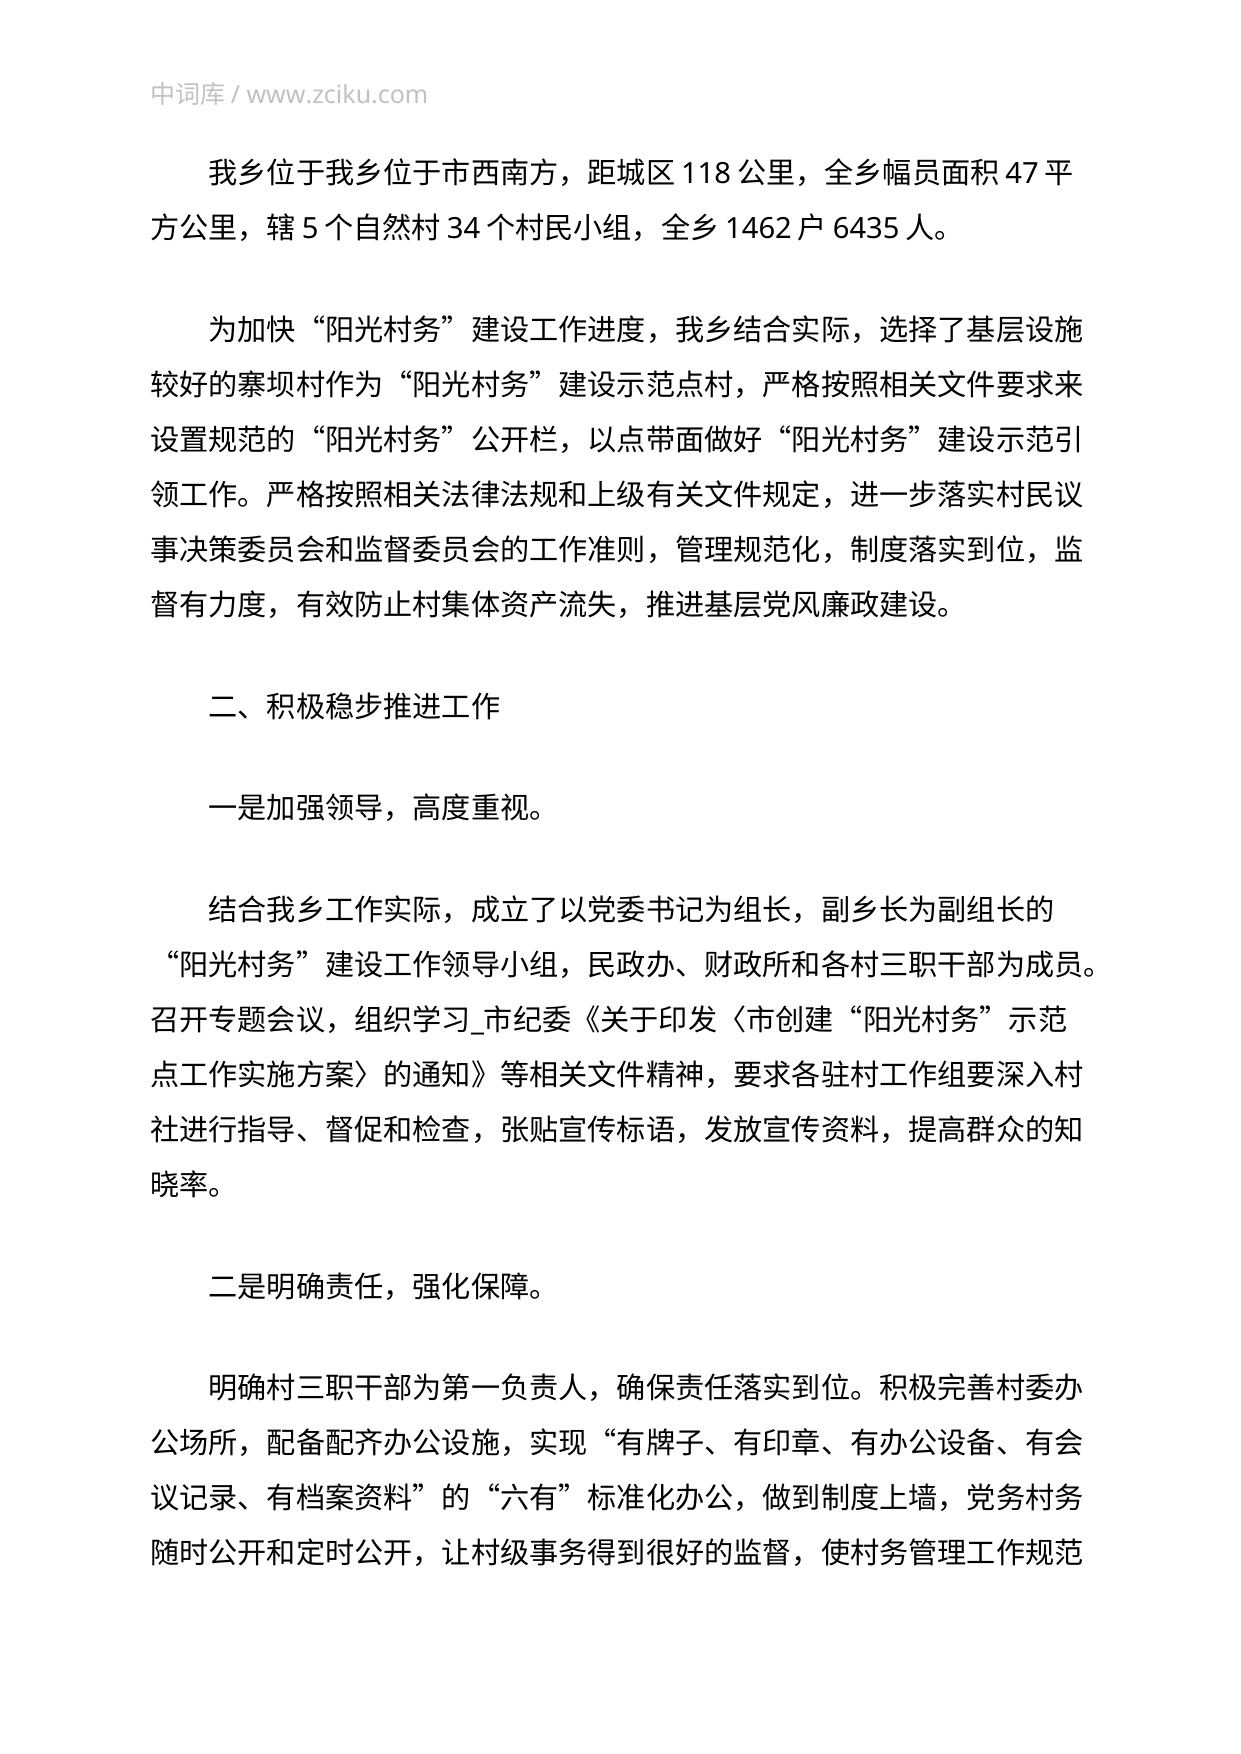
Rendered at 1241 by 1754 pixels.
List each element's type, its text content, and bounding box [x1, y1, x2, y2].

text 我乡位于我乡位于市西南方，距城区118公里，全乡幅员面积47平方公里，辖5个自然村34个村民小组，全乡1462户6435人。 [150, 150, 1090, 247]
text 二、积极稳步推进工作 [150, 683, 1090, 726]
text 二是明确责任，强化保障。 [150, 1263, 1090, 1305]
text 为加快“阳光村务”建设工作进度，我乡结合实际，选择了基层设施较好的寨坝村作为“阳光村务”建设示范点村，严格按照相关文件要求来设置规范的“阳光村务”公开栏，以点带面做好“阳光村务”建设示范引领工作。严格按照相关法律法规和上级有关文件规定，进一步落实村民议事决策委员会和监督委员会的工作准则，管理规范化，制度落实到位，监督有力度，有效防止村集体资产流失，推进基层党风廉政建设。 [150, 307, 1090, 624]
text 结合我乡工作实际，成立了以党委书记为组长，副乡长为副组长的“阳光村务”建设工作领导小组，民政办、财政所和各村三职干部为成员。召开专题会议，组织学习_市纪委《关于印发〈市创建“阳光村务”示范点工作实施方案〉的通知》等相关文件精神，要求各驻村工作组要深入村社进行指导、督促和检查，张贴宣传标语，发放宣传资料，提高群众的知晓率。 [150, 887, 1090, 1204]
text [150, 1365, 1090, 1572]
text 一是加强领导，高度重视。 [150, 785, 1090, 827]
